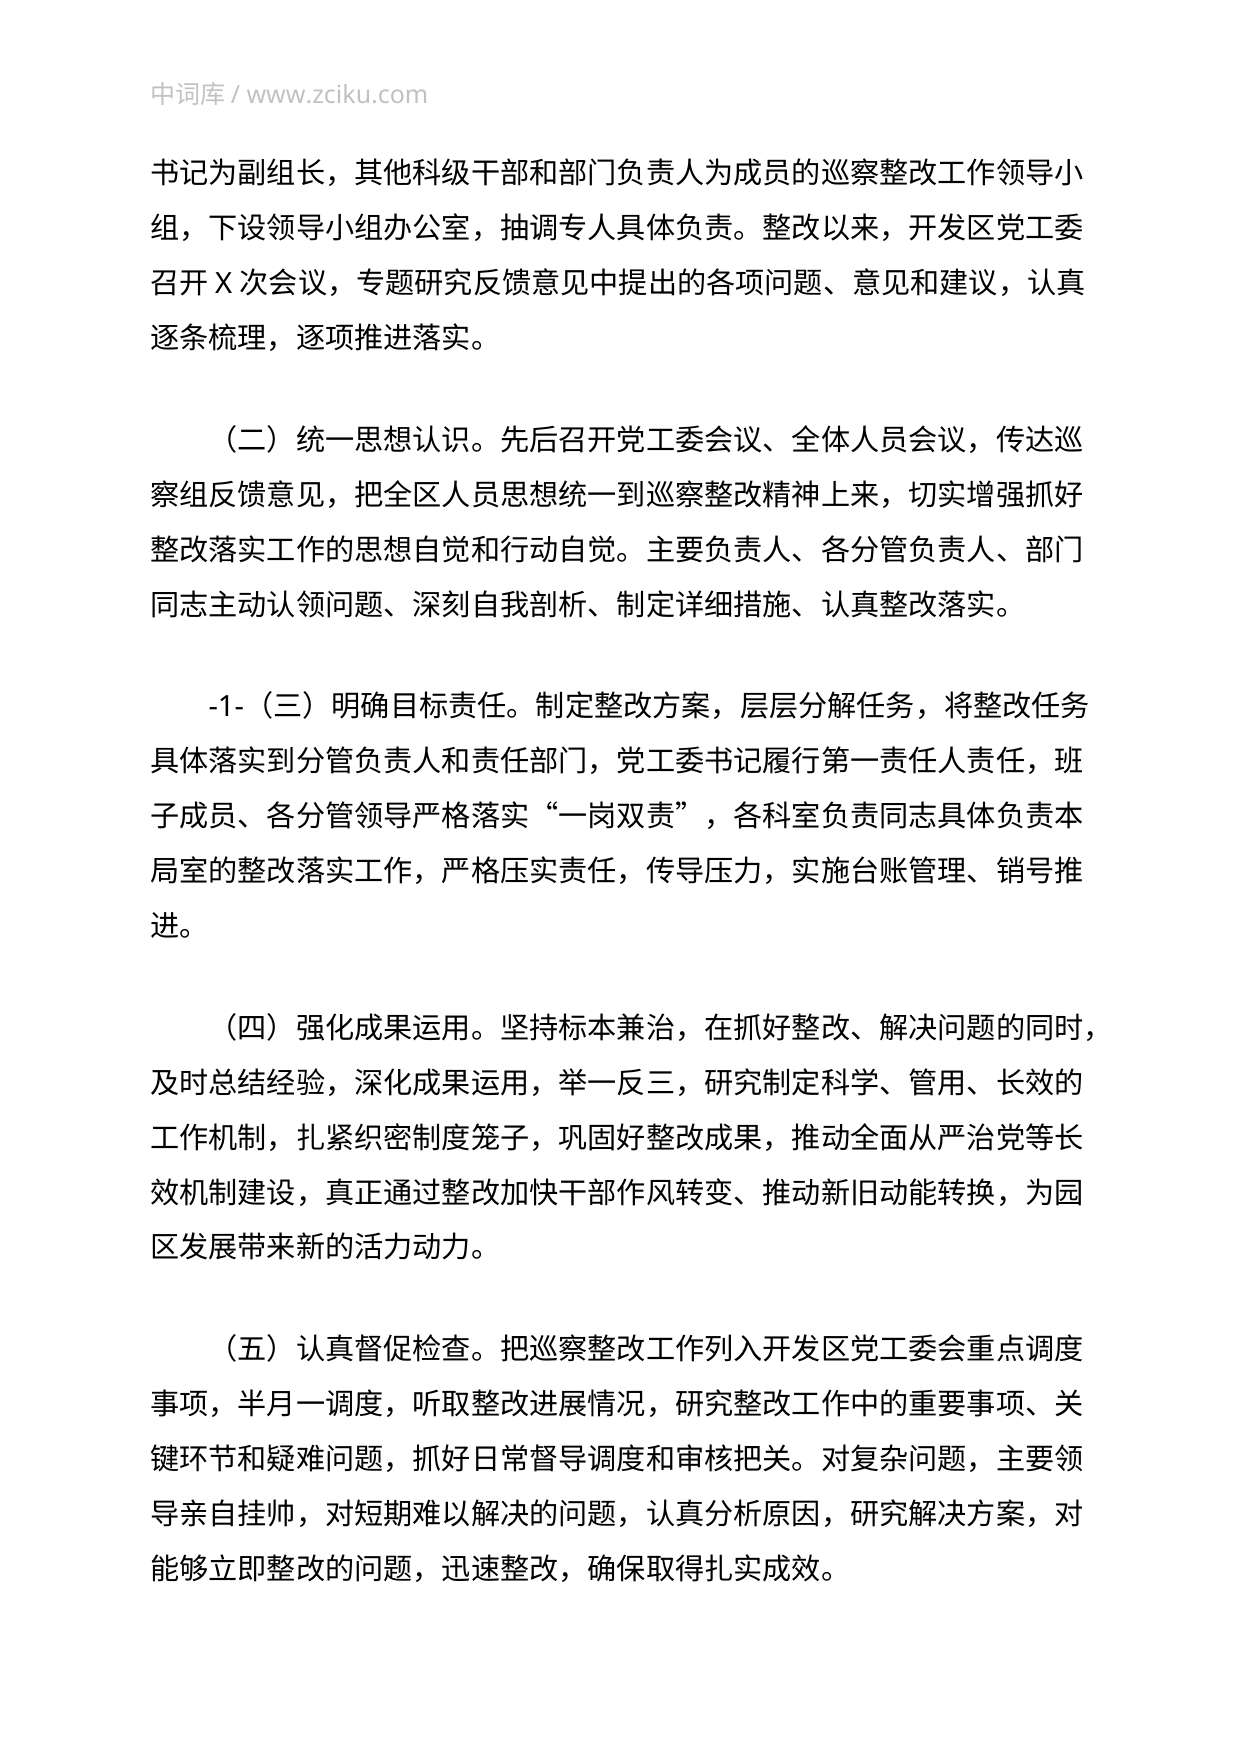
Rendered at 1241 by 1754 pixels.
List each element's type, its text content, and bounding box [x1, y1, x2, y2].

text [150, 150, 1090, 357]
text （二）统一思想认识。先后召开党工委会议、全体人员会议，传达巡察组反馈意见，把全区人员思想统一到巡察整改精神上来，切实增强抓好整改落实工作的思想自觉和行动自觉。主要负责人、各分管负责人、部门同志主动认领问题、深刻自我剖析、制定详细措施、认真整改落实。 [150, 417, 1090, 623]
text -1-（三）明确目标责任。制定整改方案，层层分解任务，将整改任务具体落实到分管负责人和责任部门，党工委书记履行第一责任人责任，班子成员、各分管领导严格落实“一岗双责”，各科室负责同志具体负责本局室的整改落实工作，严格压实责任，传导压力，实施台账管理、销号推进。 [150, 683, 1090, 945]
text （四）强化成果运用。坚持标本兼治，在抓好整改、解决问题的同时，及时总结经验，深化成果运用，举一反三，研究制定科学、管用、长效的工作机制，扎紧织密制度笼子，巩固好整改成果，推动全面从严治党等长效机制建设，真正通过整改加快干部作风转变、推动新旧动能转换，为园区发展带来新的活力动力。 [150, 1004, 1090, 1266]
text （五）认真督促检查。把巡察整改工作列入开发区党工委会重点调度事项，半月一调度，听取整改进展情况，研究整改工作中的重要事项、关键环节和疑难问题，抓好日常督导调度和审核把关。对复杂问题，主要领导亲自挂帅，对短期难以解决的问题，认真分析原因，研究解决方案，对能够立即整改的问题，迅速整改，确保取得扎实成效。 [150, 1326, 1090, 1588]
